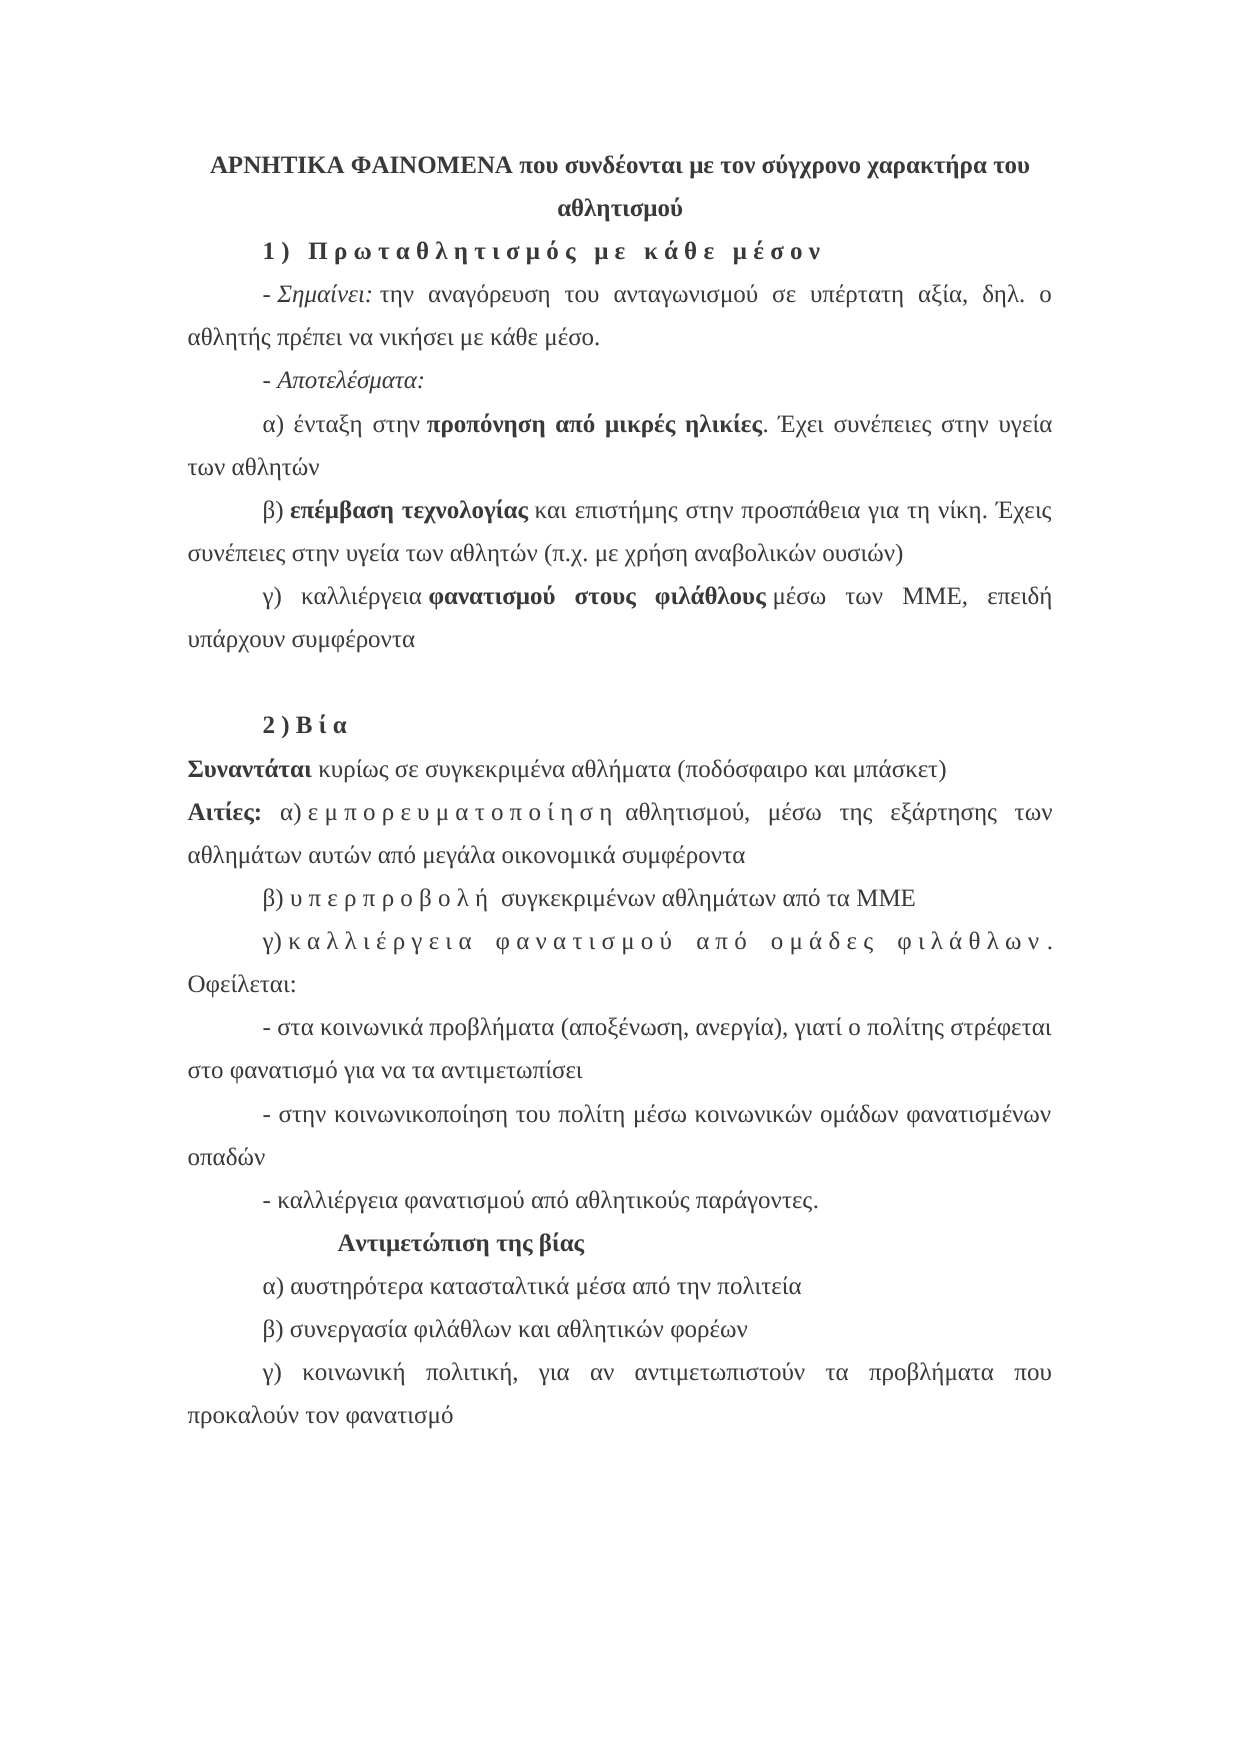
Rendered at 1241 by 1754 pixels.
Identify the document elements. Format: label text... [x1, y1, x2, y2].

text β) επέμβαση τεχνολογίας και επιστήμης στην προσπάθεια για τη νίκη. Έχεις συνέπειες στην υγεία των αθλητών (π.χ. με χρήση αναβολικών ουσιών) [187, 495, 1053, 567]
text α) αυστηρότερα κατασταλτικά μέσα από την πολιτεία [187, 1271, 1053, 1300]
text - Αποτελέσματα: [187, 366, 1053, 394]
text β) συνεργασία φιλάθλων και αθλητικών φορέων [187, 1314, 1053, 1343]
text 2)Βία [187, 711, 1053, 739]
text - στα κοινωνικά προβλήματα (αποξένωση, ανεργία), γιατί ο πολίτης στρέφεται στο φανατισμό για να τα αντιμετωπίσει [187, 1012, 1053, 1084]
text 1) Πρωταθλητισμός με κάθε μέσον [187, 236, 1053, 265]
text γ) κοινωνική πολιτική, για αν αντιμετωπιστούν τα προβλήματα που προκαλούν τον φανατισμό [187, 1357, 1053, 1429]
text γ) καλλιέργεια φανατισμού στους φιλάθλους μέσω των ΜΜΕ, επειδή υπάρχουν συμφέροντα [187, 581, 1053, 653]
text - καλλιέργεια φανατισμού από αθλητικούς παράγοντες. [187, 1185, 1053, 1214]
text - στην κοινωνικοποίηση του πολίτη μέσω κοινωνικών ομάδων φανατισμένων οπαδών [187, 1099, 1053, 1171]
text α) ένταξη στην προπόνηση από μικρές ηλικίες. Έχει συνέπειες στην υγεία των αθλητών [187, 409, 1053, 481]
text γ) καλλιέργεια φανατισμού από ομάδες φιλάθλων. Οφείλεται: [187, 926, 1053, 998]
text Αντιμετώπιση της βίας [337, 1228, 1053, 1257]
text Συναντάται κυρίως σε συγκεκριμένα αθλήματα (ποδόσφαιρο και μπάσκετ) [187, 754, 1053, 782]
text β) υπερπροβολή συγκεκριμένων αθλημάτων από τα ΜΜΕ [187, 883, 1053, 912]
text ΑΡΝΗΤΙΚΑ ΦΑΙΝΟΜΕΝΑ που συνδέονται με τον σύγχρονο χαρακτήρα του αθλητισμού [187, 150, 1053, 222]
text - Σημαίνει: την αναγόρευση του ανταγωνισμού σε υπέρτατη αξία, δηλ. ο αθλητής πρέπει να νικήσει με κάθε μέσο. [187, 279, 1053, 351]
text Αιτίες: α) εμπορευματοποίηση αθλητισμού, μέσω της εξάρτησης των αθλημάτων αυτών από μεγάλα οικονομικά συμφέροντα [187, 797, 1053, 869]
